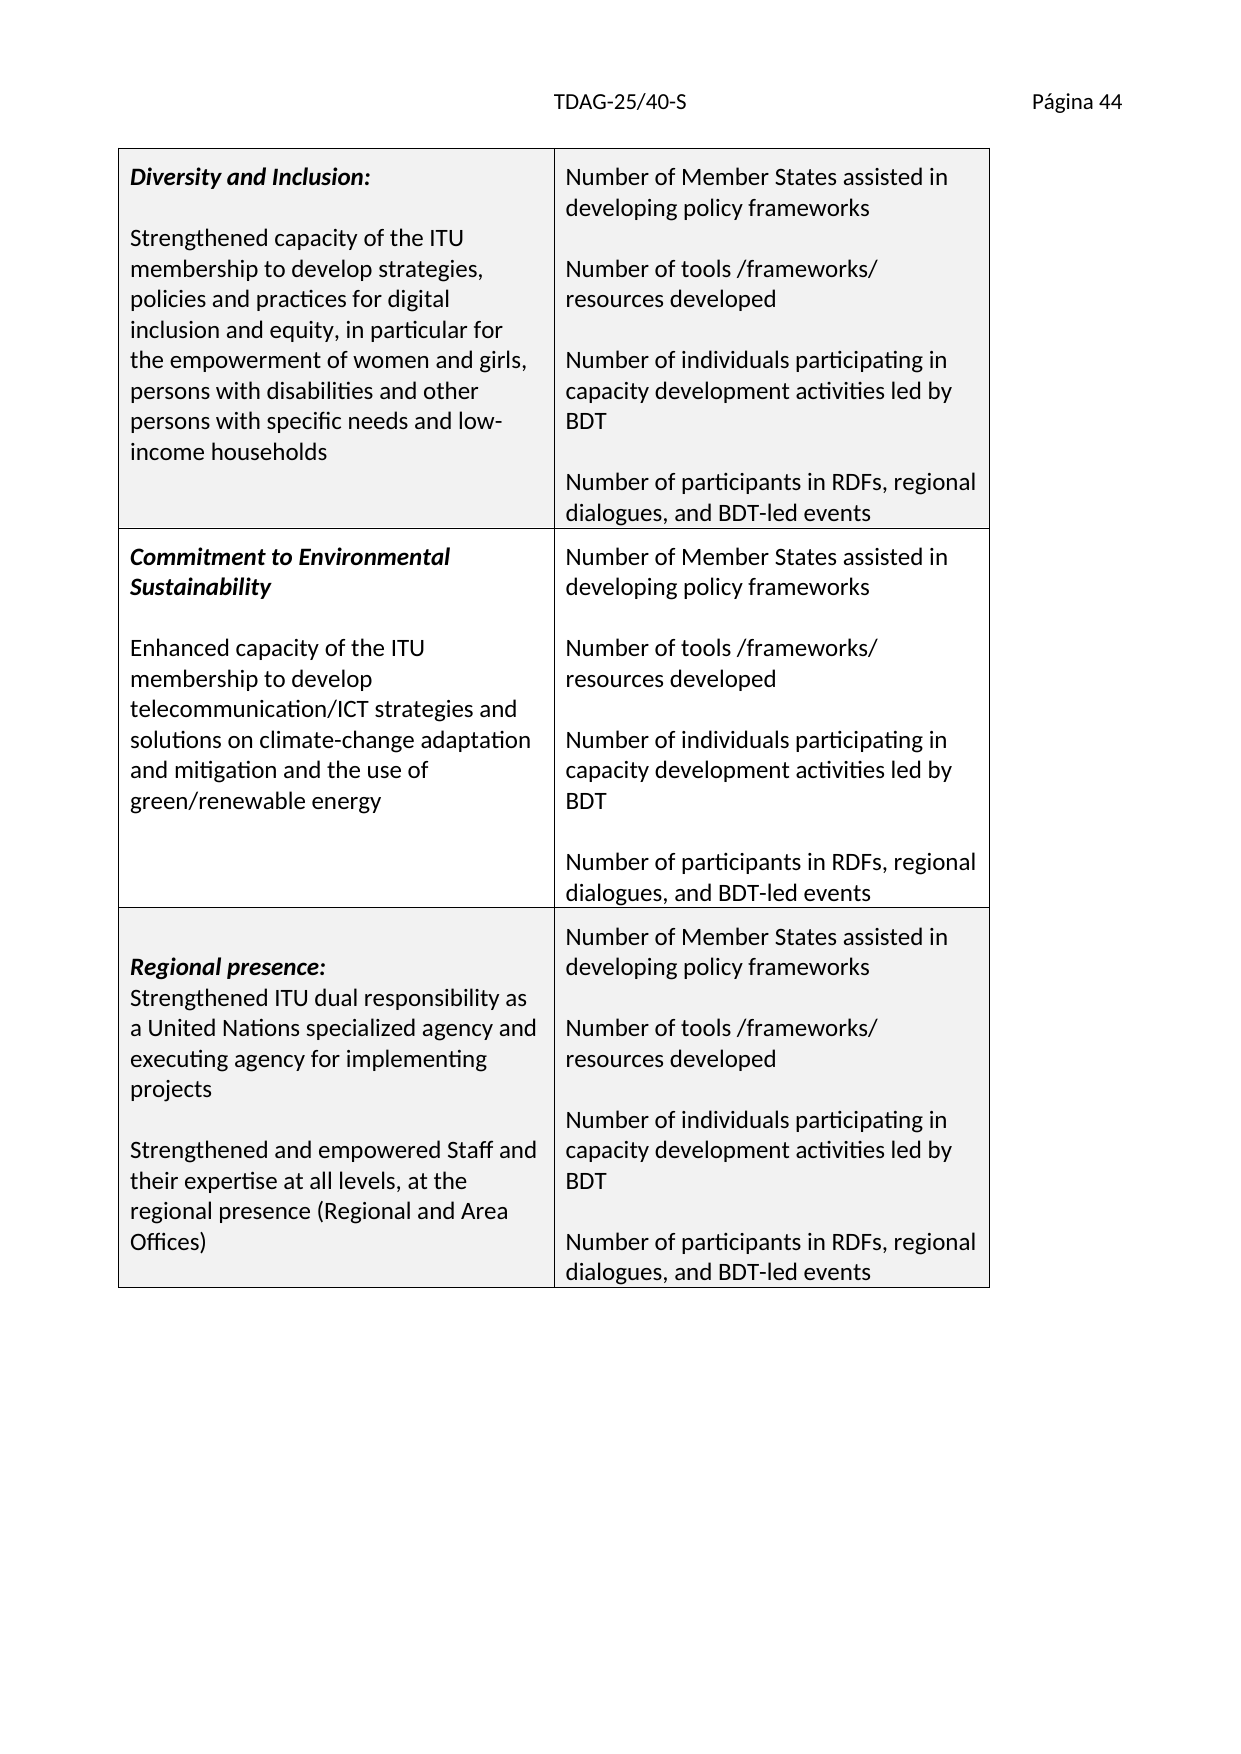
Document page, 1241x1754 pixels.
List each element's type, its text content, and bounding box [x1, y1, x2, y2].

table_cell Diversity and Inclusion: Strengthened capacity of the ITU membership to develop strategies, policies and practices for digital inclusion and equity, in particular for the empowerment of women and girls, persons with disabilities and other persons with specific needs and low- income households [119, 149, 554, 527]
table_cell Regional presence: Strengthened ITU dual responsibility as a United Nations specialized agency and executing agency for implementing projects Strengthened and empowered Staff and their expertise at all levels, at the regional presence (Regional and Area Offices) [119, 908, 554, 1287]
table_cell Commitment to Environmental Sustainability Enhanced capacity of the ITU membership to develop telecommunication/ICT strategies and solutions on climate-change adaptation and mitigation and the use of green/renewable energy [119, 529, 554, 907]
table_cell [555, 149, 989, 527]
